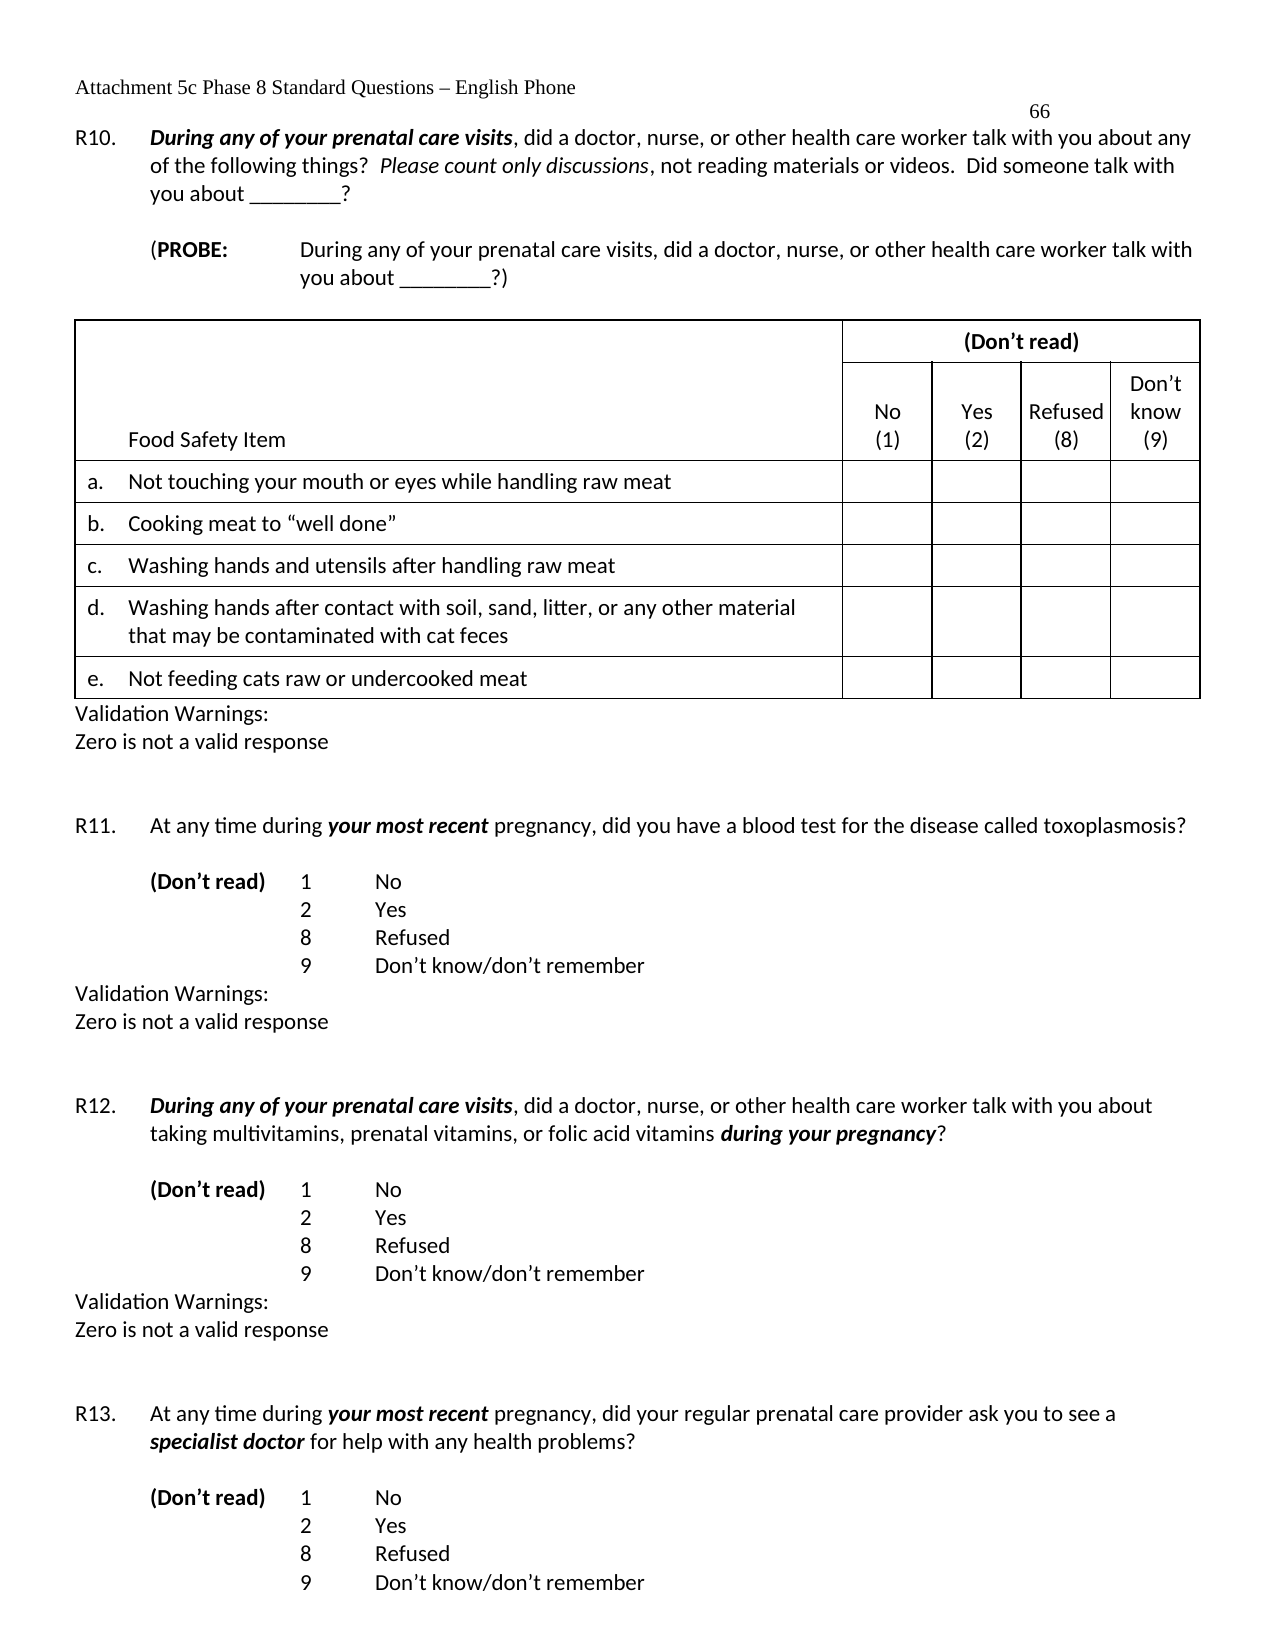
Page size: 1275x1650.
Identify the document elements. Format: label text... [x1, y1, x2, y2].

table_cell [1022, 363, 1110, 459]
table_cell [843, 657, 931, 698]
text 2 Yes [300, 895, 1200, 923]
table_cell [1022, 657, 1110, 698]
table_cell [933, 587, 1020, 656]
text 2 Yes [300, 1512, 1200, 1539]
text 8 Refused [150, 923, 1200, 951]
text 2 Yes [300, 1203, 1200, 1231]
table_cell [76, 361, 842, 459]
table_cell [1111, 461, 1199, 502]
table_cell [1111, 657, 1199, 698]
text (PROBE: During any of your prenatal care visits, did a doctor, nurse, or other health care worker talk with you about ________?) [150, 235, 1200, 291]
text Validation Warnings: [75, 1287, 1200, 1315]
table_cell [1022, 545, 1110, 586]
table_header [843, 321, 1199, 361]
text Zero is not a valid response [75, 1315, 1200, 1343]
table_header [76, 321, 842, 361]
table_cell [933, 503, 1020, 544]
text (Don’t read) 1 No [150, 867, 1200, 895]
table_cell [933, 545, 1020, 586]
text Zero is not a valid response [75, 1007, 1200, 1035]
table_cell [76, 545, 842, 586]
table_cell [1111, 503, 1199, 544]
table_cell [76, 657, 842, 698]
text Validation Warnings: [75, 699, 1200, 727]
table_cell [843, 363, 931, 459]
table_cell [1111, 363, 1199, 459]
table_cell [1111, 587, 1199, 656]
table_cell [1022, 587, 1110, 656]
text 9 Don’t know/don’t remember [300, 1259, 1200, 1287]
text 9 Don’t know/don’t remember [300, 951, 1200, 979]
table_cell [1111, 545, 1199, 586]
text 8 Refused [300, 1539, 1200, 1568]
text Zero is not a valid response [75, 727, 1200, 755]
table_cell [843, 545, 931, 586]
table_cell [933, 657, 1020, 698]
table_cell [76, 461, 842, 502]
text 8 Refused [300, 1231, 1200, 1259]
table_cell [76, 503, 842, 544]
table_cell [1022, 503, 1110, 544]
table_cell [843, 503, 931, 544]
text 9 Don’t know/don’t remember [300, 1568, 1200, 1596]
text R10. During any of your prenatal care visits, did a doctor, nurse, or other health care worker talk with you about any of the following things? Please count only discussions, not reading materials or videos. Did someone talk with you about ________? [75, 123, 1200, 207]
text R13. At any time during your most recent pregnancy, did your regular prenatal care provider ask you to see a specialist doctor for help with any health problems? [75, 1399, 1200, 1456]
text R11. At any time during your most recent pregnancy, did you have a blood test for the disease called toxoplasmosis? [75, 811, 1200, 839]
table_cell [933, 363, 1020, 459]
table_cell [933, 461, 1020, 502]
text Validation Warnings: [75, 979, 1200, 1007]
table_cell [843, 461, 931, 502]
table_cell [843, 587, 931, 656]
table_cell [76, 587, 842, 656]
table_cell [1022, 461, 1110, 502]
text R12. During any of your prenatal care visits, did a doctor, nurse, or other health care worker talk with you about taking multivitamins, prenatal vitamins, or folic acid vitamins during your pregnancy? [75, 1091, 1200, 1147]
text (Don’t read) 1 No [150, 1483, 1200, 1512]
text (Don’t read) 1 No [150, 1175, 1200, 1203]
